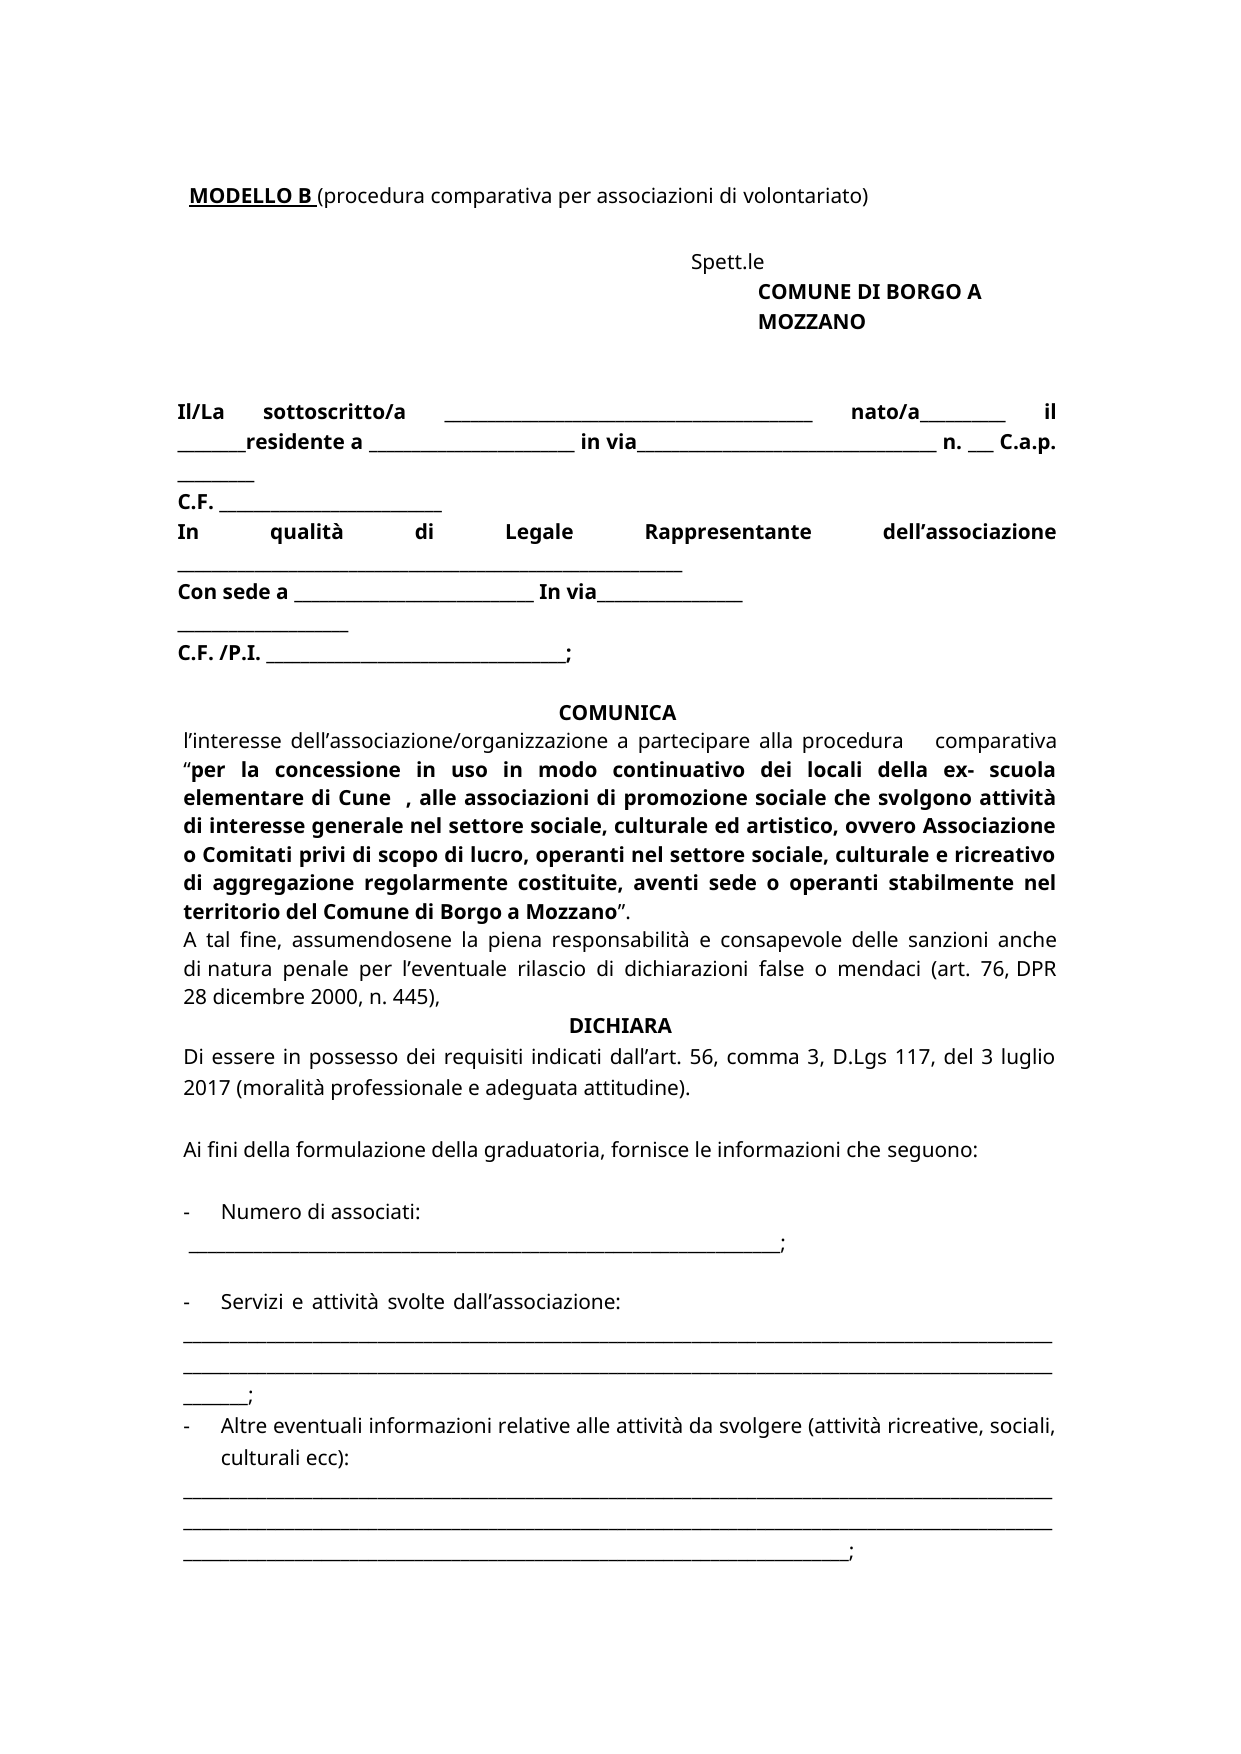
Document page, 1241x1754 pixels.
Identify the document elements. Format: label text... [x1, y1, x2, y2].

list Numero di associati: [183, 1194, 1057, 1226]
text Spett.le [641, 244, 814, 275]
text ____________________________________________________________________________________________________________________________________________________________________________________________________________________________________________________________________; [183, 1471, 1057, 1564]
subtitle Il/La sottoscritto/a ___________________________________________ nato/a__________ il ________residente a ________________________ in via___________________________________ n. ___ C.a.p. _________ [177, 395, 1057, 485]
subtitle ____________________ [177, 606, 1057, 636]
text Ai fini della formulazione della graduatoria, fornisce le informazioni che seguono: [183, 1132, 1057, 1163]
text DICHIARA [183, 1011, 1057, 1039]
text MODELLO B (procedura comparativa per associazioni di volontariato) [189, 181, 1051, 209]
text ___________________________________________________________________________________________________________________________________________________________________________________________________; [183, 1316, 1057, 1409]
list Di essere in possesso dei requisiti indicati dall’art. 56, comma 3, D.Lgs 117, del 3 luglio 2017 (moralità professionale e adeguata attitudine). [183, 1039, 1057, 1101]
subtitle Con sede a ____________________________ In via_________________ [177, 576, 1057, 606]
text A tal fine, assumendosene la piena responsabilità e consapevole delle sanzioni anche di natura penale per l’eventuale rilascio di dichiarazioni false o mendaci (art. 76, DPR 28 dicembre 2000, n. 445), [183, 925, 1057, 1011]
text ________________________________________________________________; [183, 1226, 1057, 1257]
subtitle COMUNICA [177, 696, 1057, 726]
text l’interesse dell’associazione/organizzazione a partecipare alla procedura comparativa “per la concessione in uso in modo continuativo dei locali della ex- scuola elementare di Cune , alle associazioni di promozione sociale che svolgono attività di interesse generale nel settore sociale, culturale ed artistico, ovvero Associazione o Comitati privi di scopo di lucro, operanti nel settore sociale, culturale e ricreativo di aggregazione regolarmente costituite, aventi sede o operanti stabilmente nel territorio del Comune di Borgo a Mozzano”. [183, 726, 1057, 925]
subtitle COMUNE DI BORGO A MOZZANO [758, 275, 1051, 336]
list Servizi e attività svolte dall’associazione: [183, 1285, 1057, 1316]
list Altre eventuali informazioni relative alle attività da svolgere (attività ricreative, sociali, culturali ecc): [183, 1409, 1057, 1471]
subtitle In qualità di Legale Rappresentante dell’associazione ___________________________________________________________ [177, 515, 1057, 576]
subtitle C.F. __________________________ [177, 485, 1057, 515]
subtitle C.F. /P.I. ___________________________________; [177, 636, 1057, 666]
